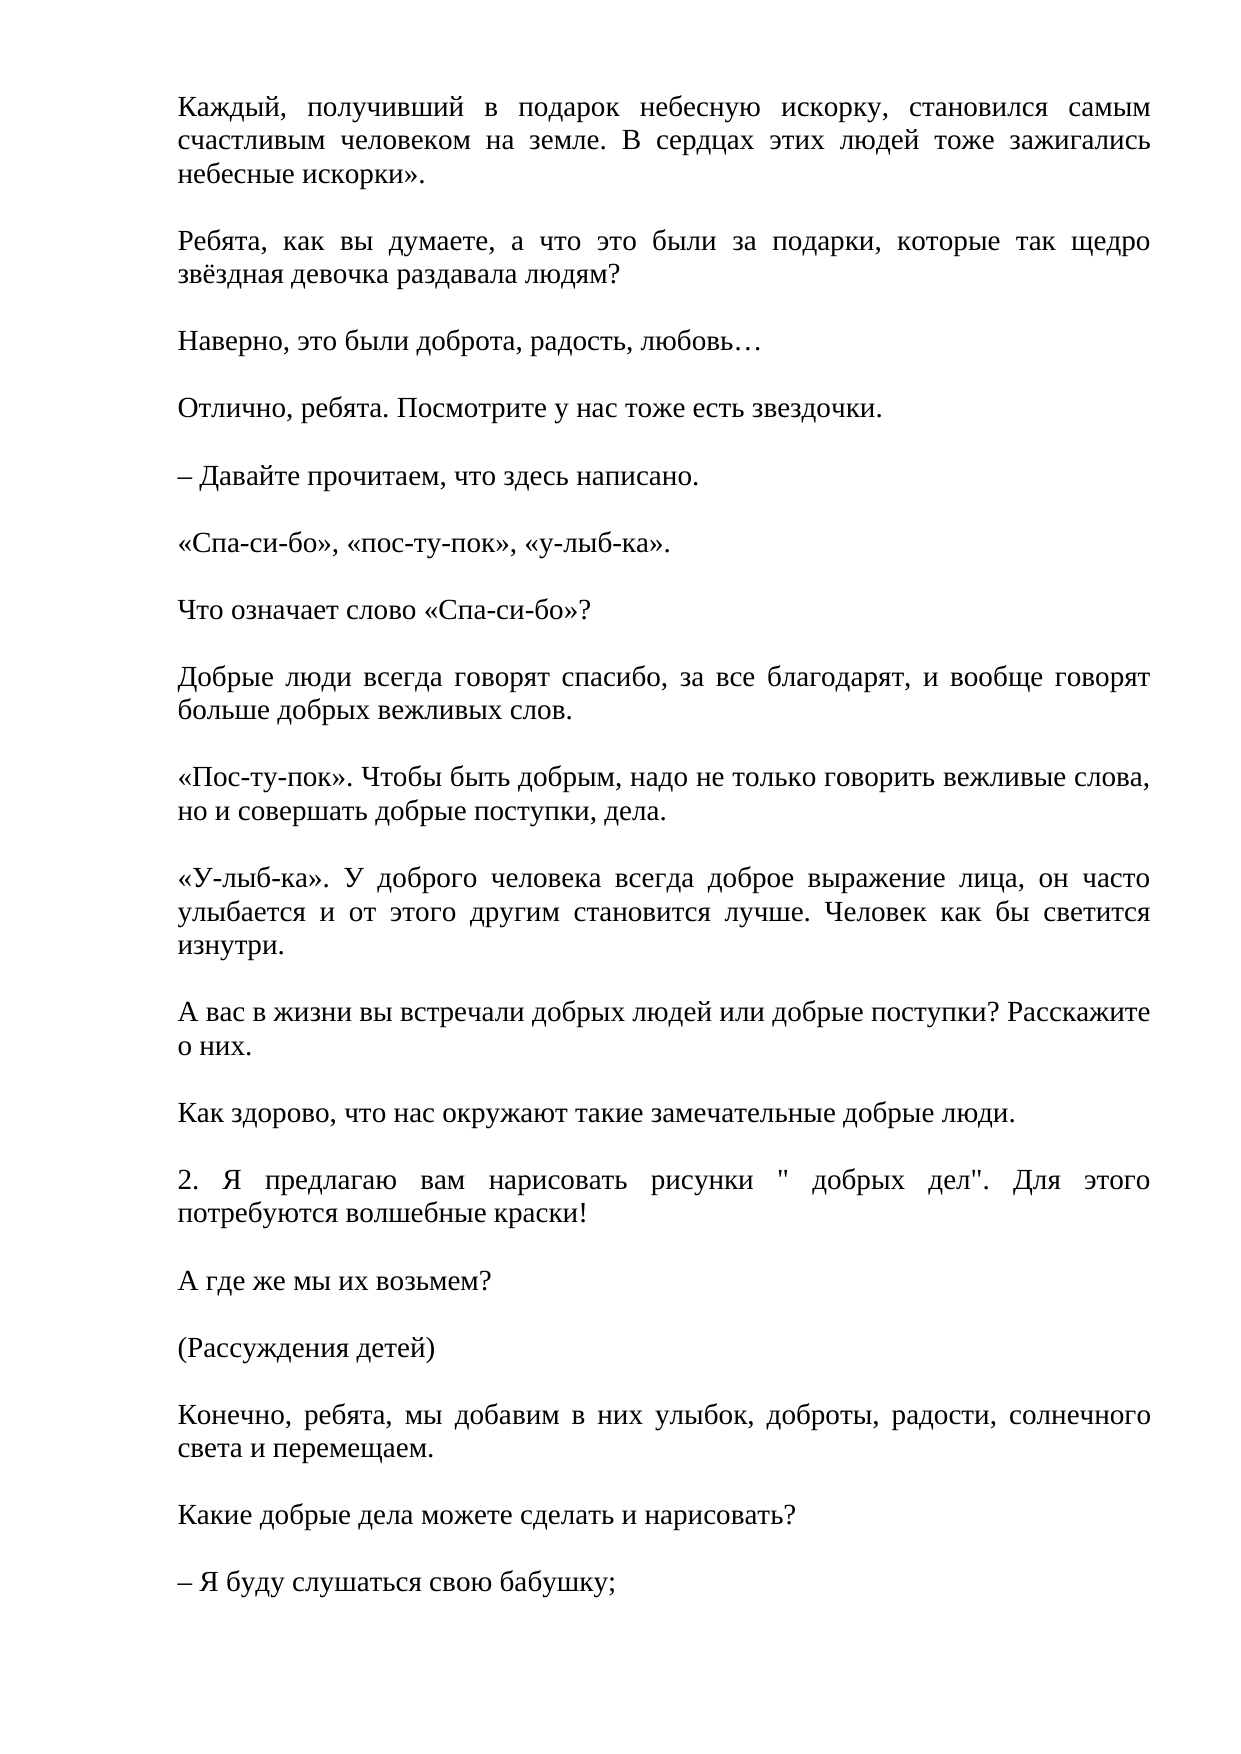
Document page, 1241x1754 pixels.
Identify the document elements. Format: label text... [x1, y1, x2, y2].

text – Я буду слушаться свою бабушку; [177, 1564, 1152, 1598]
text Ребята, как вы думаете, а что это были за подарки, которые так щедро звёздная девочка раздавала людям? [177, 223, 1152, 290]
text «Спа-си-бо», «пос-ту-пок», «у-лыб-ка». [177, 525, 1152, 558]
text Отлично, ребята. Посмотрите у нас тоже есть звездочки. [177, 391, 1152, 424]
text – Давайте прочитаем, что здесь написано. [177, 458, 1152, 491]
text А где же мы их возьмем? [177, 1263, 1152, 1296]
text (Рассуждения детей) [177, 1330, 1152, 1363]
text Что означает слово «Спа-си-бо»? [177, 592, 1152, 625]
text Конечно, ребята, мы добавим в них улыбок, доброты, радости, солнечного света и перемещаем. [177, 1397, 1152, 1464]
text А вас в жизни вы встречали добрых людей или добрые поступки? Расскажите о них. [177, 994, 1152, 1061]
text «У-лыб-ка». У доброго человека всегда доброе выражение лица, он часто улыбается и от этого другим становится лучше. Человек как бы светится изнутри. [177, 860, 1152, 961]
text Какие добрые дела можете сделать и нарисовать? [177, 1497, 1152, 1531]
text «Пос-ту-пок». Чтобы быть добрым, надо не только говорить вежливые слова, но и совершать добрые поступки, дела. [177, 759, 1152, 827]
text Добрые люди всегда говорят спасибо, за все благодарят, и вообще говорят больше добрых вежливых слов. [177, 659, 1152, 726]
text Наверно, это были доброта, радость, любовь… [177, 323, 1152, 357]
text Как здорово, что нас окружают такие замечательные добрые люди. [177, 1095, 1152, 1128]
text 2. Я предлагаю вам нарисовать рисунки " добрых дел". Для этого потребуются волшебные краски! [177, 1162, 1152, 1229]
text Каждый, получивший в подарок небесную искорку, становился самым счастливым человеком на земле. В сердцах этих людей тоже зажигались небесные искорки». [177, 89, 1152, 189]
